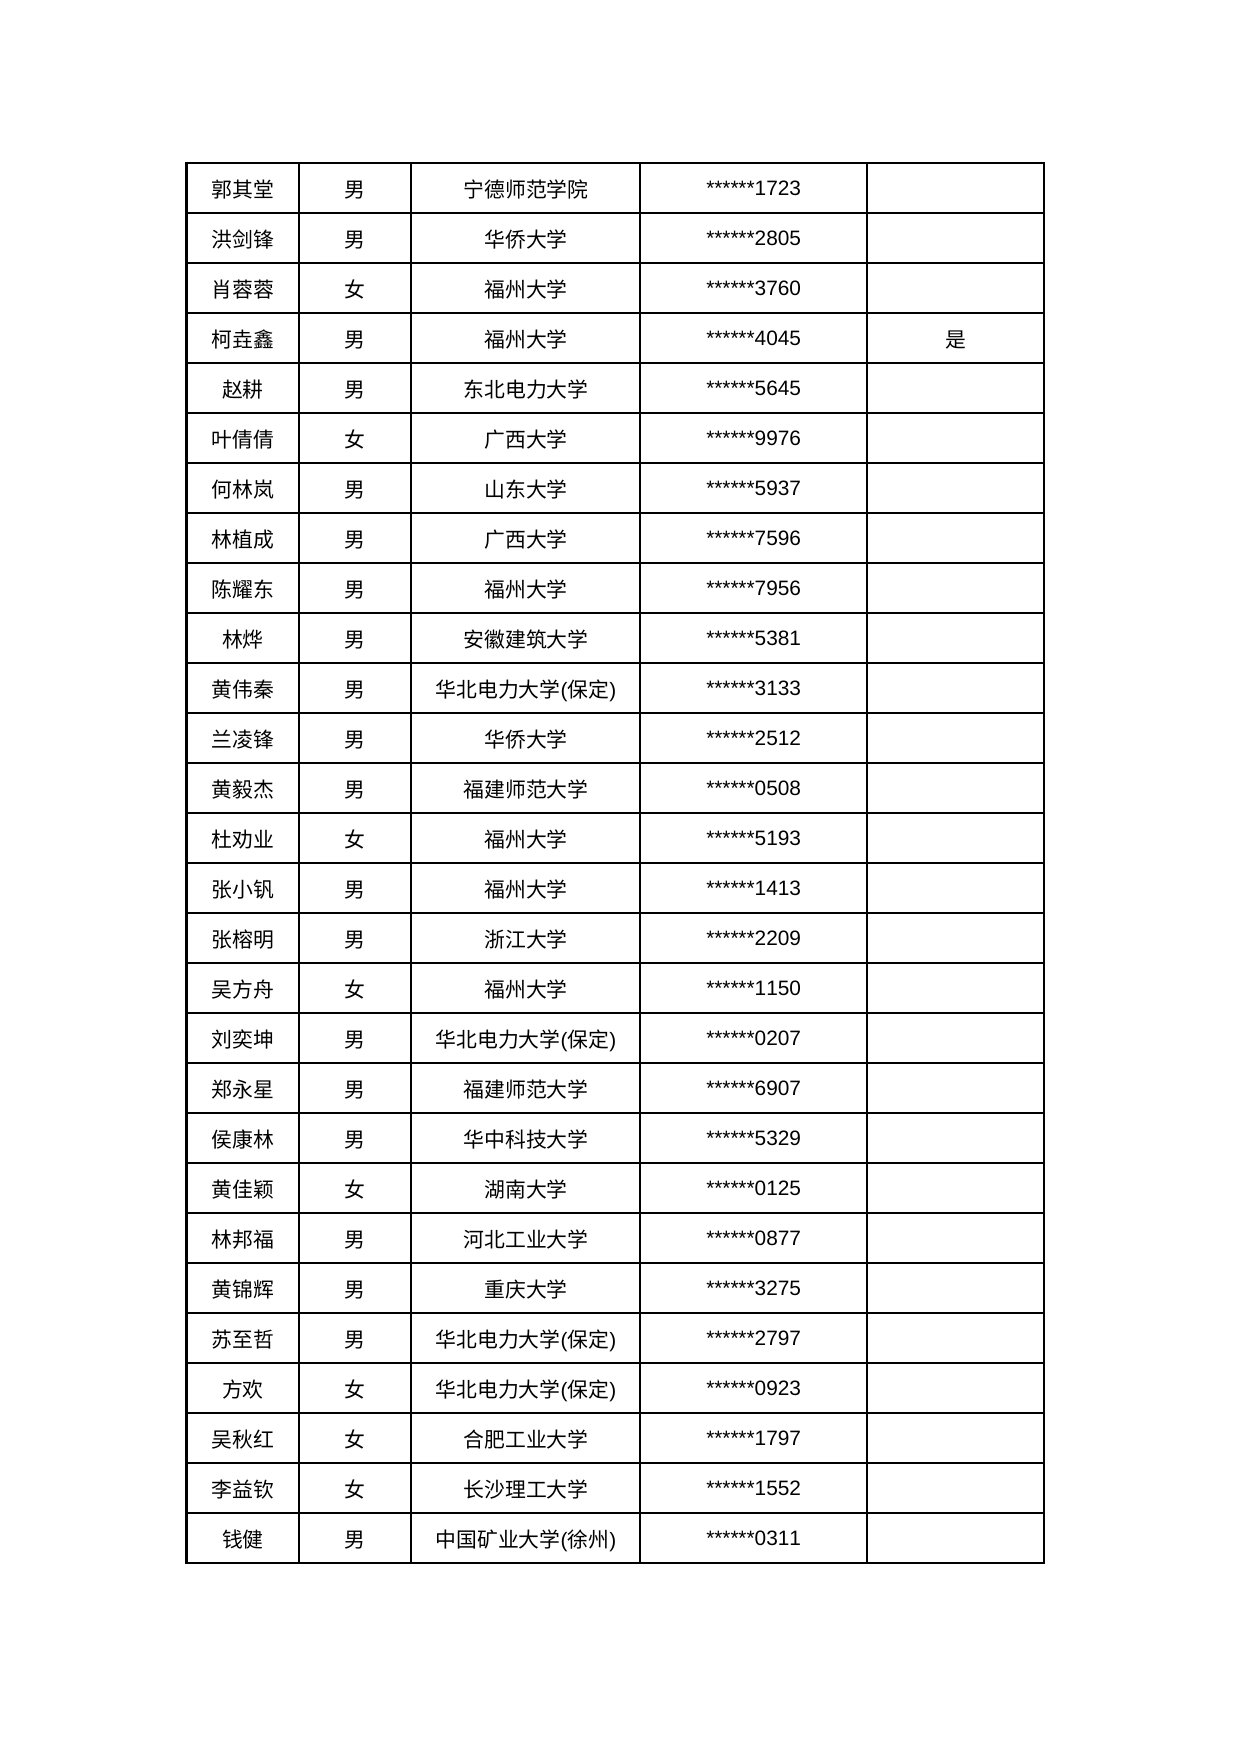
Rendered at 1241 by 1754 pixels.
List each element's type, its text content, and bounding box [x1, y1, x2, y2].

table_cell [868, 464, 1043, 512]
table_cell 男 [300, 764, 410, 812]
table_cell [868, 614, 1043, 662]
table_cell 福州大学 [412, 564, 639, 612]
table_cell ******7596 [641, 514, 866, 562]
table_cell 男 [300, 1014, 410, 1062]
table_cell 是 [868, 314, 1043, 362]
table_cell ******0207 [641, 1014, 866, 1062]
table_cell [868, 1314, 1043, 1362]
table_cell 男 [300, 1214, 410, 1262]
table_cell ******1797 [641, 1414, 866, 1462]
table_cell 华北电力大学(保定) [412, 1314, 639, 1362]
table_cell 兰凌锋 [188, 714, 298, 762]
table_cell [868, 1214, 1043, 1262]
table_cell 林邦福 [188, 1214, 298, 1262]
table_cell 福建师范大学 [412, 764, 639, 812]
table_cell 合肥工业大学 [412, 1414, 639, 1462]
table_cell [868, 764, 1043, 812]
table_cell ******0311 [641, 1514, 866, 1562]
table_cell 何林岚 [188, 464, 298, 512]
table_cell 女 [300, 264, 410, 312]
table_cell [868, 1364, 1043, 1412]
table_cell [868, 164, 1043, 212]
table_cell ******1552 [641, 1464, 866, 1512]
table_cell [868, 664, 1043, 712]
table_cell 男 [300, 214, 410, 262]
table_cell ******5193 [641, 814, 866, 862]
table_cell 中国矿业大学(徐州) [412, 1514, 639, 1562]
table_cell [868, 1164, 1043, 1212]
table_cell [868, 1514, 1043, 1562]
table_cell [868, 914, 1043, 962]
table_cell 女 [300, 1364, 410, 1412]
table_cell 黄伟秦 [188, 664, 298, 712]
table_cell 赵耕 [188, 364, 298, 412]
table_cell 男 [300, 364, 410, 412]
table_cell [868, 414, 1043, 462]
table_cell [868, 514, 1043, 562]
table_cell 男 [300, 564, 410, 612]
table_cell [868, 1014, 1043, 1062]
table_cell [868, 364, 1043, 412]
table_cell ******5645 [641, 364, 866, 412]
table_cell [868, 264, 1043, 312]
table_cell ******5937 [641, 464, 866, 512]
table_cell [868, 964, 1043, 1012]
table_cell 女 [300, 414, 410, 462]
table_cell 广西大学 [412, 414, 639, 462]
table_cell 陈耀东 [188, 564, 298, 612]
table_cell 男 [300, 464, 410, 512]
table_cell 刘奕坤 [188, 1014, 298, 1062]
table_cell [868, 1414, 1043, 1462]
table_cell 黄毅杰 [188, 764, 298, 812]
table_cell 男 [300, 864, 410, 912]
table_cell 女 [300, 1414, 410, 1462]
table_cell 吴方舟 [188, 964, 298, 1012]
table_cell ******1150 [641, 964, 866, 1012]
table_cell 女 [300, 1164, 410, 1212]
table_cell 黄佳颖 [188, 1164, 298, 1212]
table_cell 浙江大学 [412, 914, 639, 962]
table_cell [868, 1064, 1043, 1112]
table_cell ******7956 [641, 564, 866, 612]
table_cell 洪剑锋 [188, 214, 298, 262]
table_cell 苏至哲 [188, 1314, 298, 1362]
table_cell 华侨大学 [412, 214, 639, 262]
table_cell 男 [300, 314, 410, 362]
table_cell 黄锦辉 [188, 1264, 298, 1312]
table_cell ******9976 [641, 414, 866, 462]
table_cell 东北电力大学 [412, 364, 639, 412]
table_cell 柯垚鑫 [188, 314, 298, 362]
table_cell 重庆大学 [412, 1264, 639, 1312]
table_cell 郑永星 [188, 1064, 298, 1112]
table_cell ******3133 [641, 664, 866, 712]
table_cell ******3760 [641, 264, 866, 312]
table_cell ******5329 [641, 1114, 866, 1162]
table_cell ******0125 [641, 1164, 866, 1212]
table_cell 肖蓉蓉 [188, 264, 298, 312]
table_cell ******0877 [641, 1214, 866, 1262]
table_cell 张小钒 [188, 864, 298, 912]
table_cell 女 [300, 1464, 410, 1512]
table_cell 河北工业大学 [412, 1214, 639, 1262]
table_cell 华侨大学 [412, 714, 639, 762]
table_cell 男 [300, 1514, 410, 1562]
table_cell 男 [300, 664, 410, 712]
table_cell [868, 714, 1043, 762]
table_cell ******6907 [641, 1064, 866, 1112]
table_cell 女 [300, 964, 410, 1012]
table_cell 男 [300, 514, 410, 562]
table_cell 杜劝业 [188, 814, 298, 862]
table_cell [868, 814, 1043, 862]
table_cell ******2805 [641, 214, 866, 262]
table_cell 华北电力大学(保定) [412, 664, 639, 712]
table_cell 山东大学 [412, 464, 639, 512]
table_cell ******5381 [641, 614, 866, 662]
table_cell [868, 1264, 1043, 1312]
table_cell 男 [300, 164, 410, 212]
table_cell 长沙理工大学 [412, 1464, 639, 1512]
table_cell 男 [300, 714, 410, 762]
table_cell 林植成 [188, 514, 298, 562]
table_cell 广西大学 [412, 514, 639, 562]
table_cell ******1723 [641, 164, 866, 212]
table_cell [868, 1114, 1043, 1162]
table_cell ******2512 [641, 714, 866, 762]
table_cell 宁德师范学院 [412, 164, 639, 212]
table_cell 福州大学 [412, 314, 639, 362]
table_cell 叶倩倩 [188, 414, 298, 462]
table_cell 李益钦 [188, 1464, 298, 1512]
table_cell 福建师范大学 [412, 1064, 639, 1112]
table_cell [868, 1464, 1043, 1512]
table_cell 福州大学 [412, 814, 639, 862]
table_cell ******0508 [641, 764, 866, 812]
table_cell [868, 214, 1043, 262]
table_cell 方欢 [188, 1364, 298, 1412]
table_cell 福州大学 [412, 964, 639, 1012]
table_cell 男 [300, 614, 410, 662]
table_cell 林烨 [188, 614, 298, 662]
table_cell 湖南大学 [412, 1164, 639, 1212]
table_cell 男 [300, 914, 410, 962]
table_cell 华中科技大学 [412, 1114, 639, 1162]
table_cell ******4045 [641, 314, 866, 362]
table_cell 郭其堂 [188, 164, 298, 212]
table_cell 福州大学 [412, 864, 639, 912]
table_cell 男 [300, 1114, 410, 1162]
table_cell 男 [300, 1264, 410, 1312]
table_cell ******2797 [641, 1314, 866, 1362]
table_cell 华北电力大学(保定) [412, 1364, 639, 1412]
table_cell 钱健 [188, 1514, 298, 1562]
table_cell ******3275 [641, 1264, 866, 1312]
table_cell 张榕明 [188, 914, 298, 962]
table_cell ******1413 [641, 864, 866, 912]
table_cell 福州大学 [412, 264, 639, 312]
table_cell 吴秋红 [188, 1414, 298, 1462]
table_cell 华北电力大学(保定) [412, 1014, 639, 1062]
table_cell 侯康林 [188, 1114, 298, 1162]
table_cell ******0923 [641, 1364, 866, 1412]
table_cell [868, 564, 1043, 612]
table_cell 安徽建筑大学 [412, 614, 639, 662]
table_cell 男 [300, 1314, 410, 1362]
table_cell ******2209 [641, 914, 866, 962]
table_cell 女 [300, 814, 410, 862]
table_cell 男 [300, 1064, 410, 1112]
table_cell [868, 864, 1043, 912]
